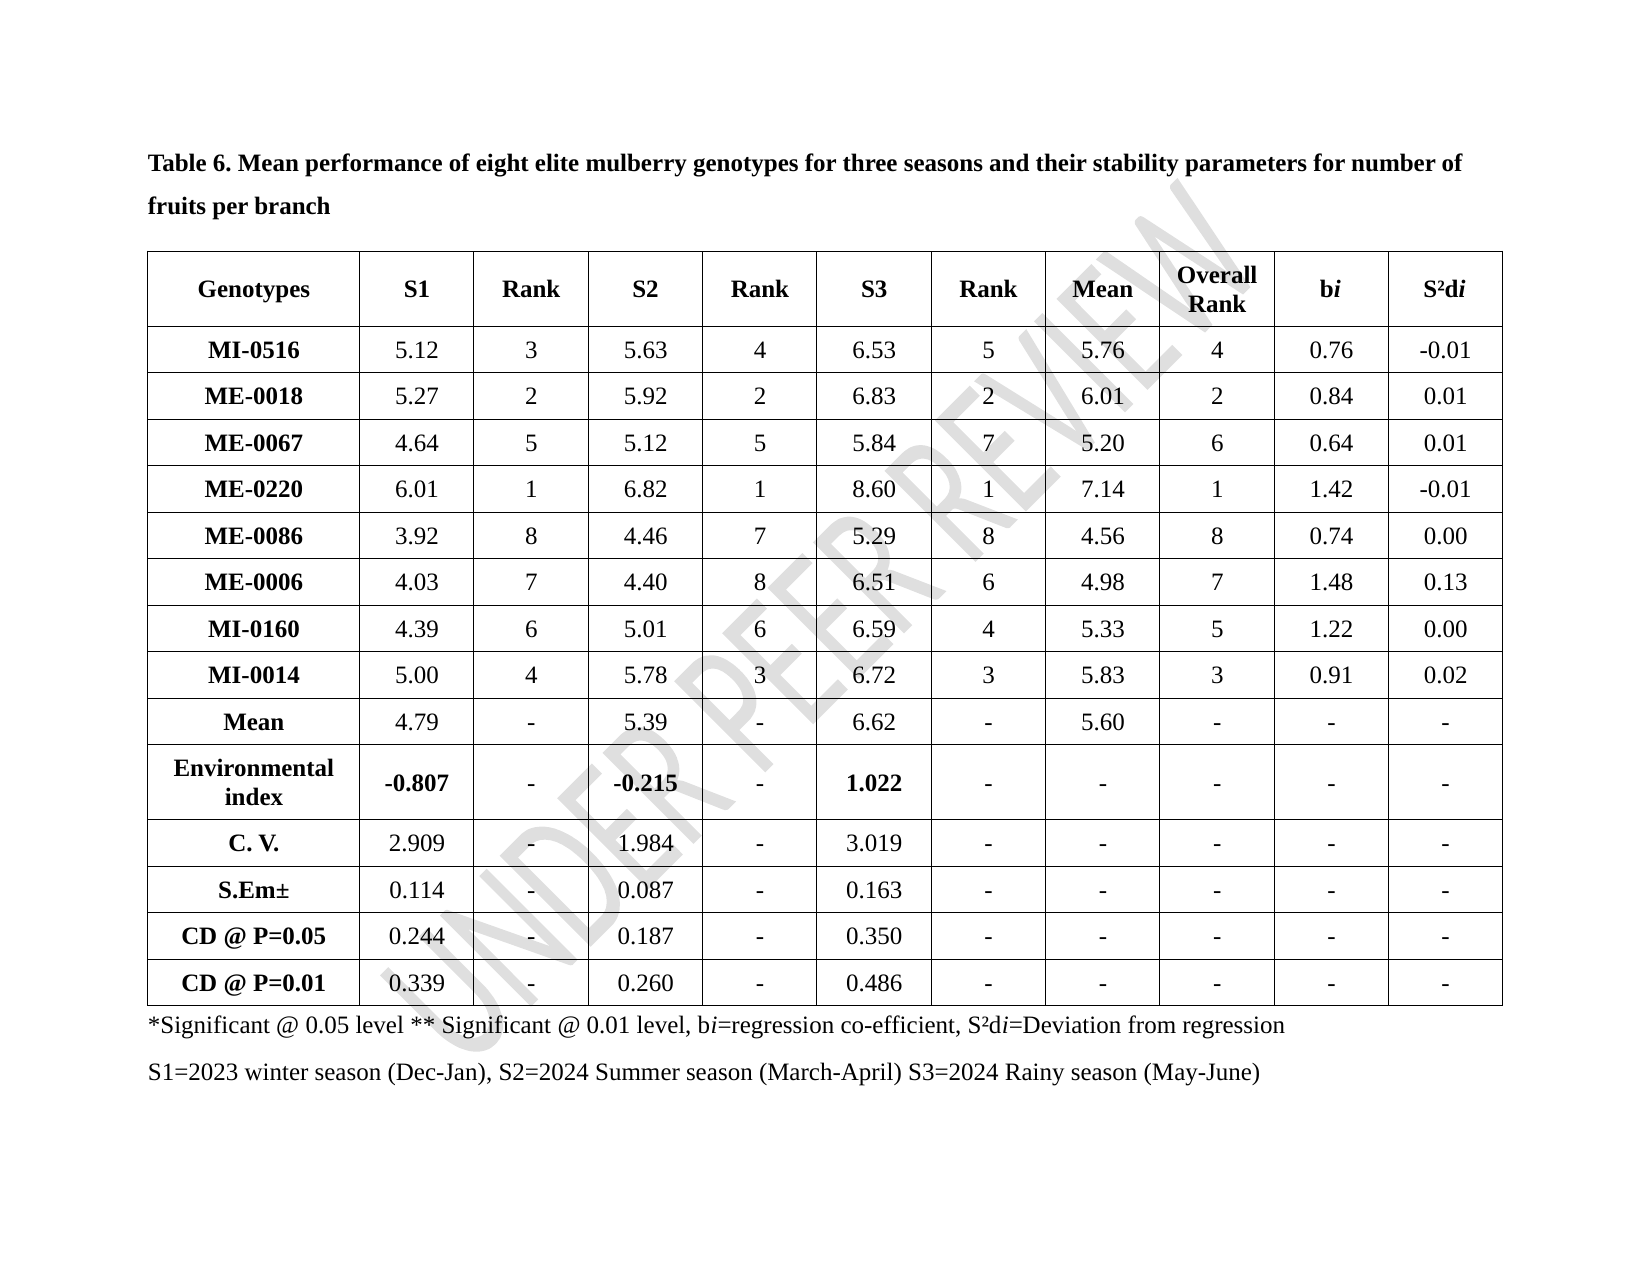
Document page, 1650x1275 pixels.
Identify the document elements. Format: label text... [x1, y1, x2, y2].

table_cell Environmental index [148, 745, 359, 819]
table_header S²di [1389, 252, 1502, 326]
table_cell - [1046, 913, 1159, 958]
table_cell 4.46 [589, 513, 702, 558]
table_cell 6 [932, 559, 1045, 604]
table_cell 0.00 [1389, 513, 1502, 558]
table_cell 0.244 [360, 913, 473, 958]
table_cell 4 [932, 606, 1045, 651]
table_cell -0.01 [1389, 327, 1502, 372]
table_cell 7 [474, 559, 588, 604]
table_cell ME-0018 [148, 373, 359, 419]
table_cell 6.82 [589, 466, 702, 512]
table_cell 5.92 [589, 373, 702, 419]
table_cell - [1275, 960, 1388, 1005]
table_cell 5.39 [589, 699, 702, 744]
table_cell - [1160, 867, 1274, 912]
table_cell ME-0006 [148, 559, 359, 604]
table_cell 2 [932, 373, 1045, 419]
table_header Rank [703, 252, 816, 326]
table_cell - [932, 745, 1045, 819]
table_cell 3 [1160, 652, 1274, 697]
table_cell 4.03 [360, 559, 473, 604]
table_header Overall Rank [1160, 252, 1274, 326]
table_cell 6 [1160, 420, 1274, 465]
table_cell 4 [703, 327, 816, 372]
table_cell 5 [932, 327, 1045, 372]
table_cell 6.01 [360, 466, 473, 512]
table_cell - [1160, 960, 1274, 1005]
table_cell 1.984 [589, 820, 702, 866]
table_cell 2 [703, 373, 816, 419]
table_cell 0.114 [360, 867, 473, 912]
table_header bi [1275, 252, 1388, 326]
table_cell - [932, 867, 1045, 912]
table_cell MI-0516 [148, 327, 359, 372]
table_cell 4.39 [360, 606, 473, 651]
table_cell - [1389, 745, 1502, 819]
table_cell - [703, 820, 816, 866]
table_cell - [1389, 960, 1502, 1005]
table_cell - [1275, 913, 1388, 958]
table_cell 6 [474, 606, 588, 651]
table_cell 8 [932, 513, 1045, 558]
table_cell 0.64 [1275, 420, 1388, 465]
table_cell 5.12 [589, 420, 702, 465]
table_header Genotypes [148, 252, 359, 326]
table_cell - [1389, 699, 1502, 744]
table_cell 0.02 [1389, 652, 1502, 697]
text S1=2023 winter season (Dec-Jan), S2=2024 Summer season (March-April) S3=2024 Rainy season (May-June) [148, 1057, 1502, 1086]
table_cell 8 [474, 513, 588, 558]
table_cell - [703, 699, 816, 744]
table_cell 6.62 [817, 699, 931, 744]
table_cell 4.40 [589, 559, 702, 604]
table_cell -0.01 [1389, 466, 1502, 512]
table_cell 0.087 [589, 867, 702, 912]
table_cell 5.00 [360, 652, 473, 697]
table_cell 0.84 [1275, 373, 1388, 419]
table_cell - [932, 960, 1045, 1005]
table_cell MI-0160 [148, 606, 359, 651]
table_cell - [1275, 820, 1388, 866]
table_cell 1 [474, 466, 588, 512]
text Table 6. Mean performance of eight elite mulberry genotypes for three seasons and their stability parameters for number of fruits per branch [148, 148, 1502, 219]
table_cell 0.13 [1389, 559, 1502, 604]
table_cell - [474, 913, 588, 958]
table_cell - [1046, 820, 1159, 866]
table_cell 0.76 [1275, 327, 1388, 372]
table_cell CD @ P=0.01 [148, 960, 359, 1005]
table_cell 5.84 [817, 420, 931, 465]
table_cell 4.56 [1046, 513, 1159, 558]
table_cell CD @ P=0.05 [148, 913, 359, 958]
table_header Rank [474, 252, 588, 326]
table_cell 3.92 [360, 513, 473, 558]
table_cell 8.60 [817, 466, 931, 512]
table_cell 5 [1160, 606, 1274, 651]
table_cell 3 [932, 652, 1045, 697]
table_cell 3.019 [817, 820, 931, 866]
table_cell - [1046, 867, 1159, 912]
table_cell - [703, 960, 816, 1005]
table_cell 7 [703, 513, 816, 558]
table_cell 6.83 [817, 373, 931, 419]
table_cell 6.72 [817, 652, 931, 697]
table_cell - [474, 820, 588, 866]
table_cell Mean [148, 699, 359, 744]
table_cell S.Em± [148, 867, 359, 912]
table_header S2 [589, 252, 702, 326]
table_cell 6.51 [817, 559, 931, 604]
table_cell 3 [703, 652, 816, 697]
table_cell 3 [474, 327, 588, 372]
table_cell 4 [474, 652, 588, 697]
table_cell 5 [703, 420, 816, 465]
table_cell 0.339 [360, 960, 473, 1005]
table_cell - [932, 913, 1045, 958]
table_cell ME-0086 [148, 513, 359, 558]
table_cell 7 [1160, 559, 1274, 604]
table_cell 5.63 [589, 327, 702, 372]
table_cell 0.01 [1389, 420, 1502, 465]
table_cell - [1275, 699, 1388, 744]
table_cell 5.33 [1046, 606, 1159, 651]
table_cell - [1275, 867, 1388, 912]
table_cell 2 [1160, 373, 1274, 419]
table_cell C. V. [148, 820, 359, 866]
table_cell 5.20 [1046, 420, 1159, 465]
table_cell - [1160, 745, 1274, 819]
table_cell 6.59 [817, 606, 931, 651]
table_cell -0.807 [360, 745, 473, 819]
table_cell - [1389, 867, 1502, 912]
table_cell - [1275, 745, 1388, 819]
table_cell 7 [932, 420, 1045, 465]
table_cell 6.01 [1046, 373, 1159, 419]
table_cell 0.01 [1389, 373, 1502, 419]
table_cell - [1046, 745, 1159, 819]
table_cell 6.53 [817, 327, 931, 372]
table_cell 4.79 [360, 699, 473, 744]
table_cell 5.60 [1046, 699, 1159, 744]
table_cell 0.187 [589, 913, 702, 958]
table_cell ME-0220 [148, 466, 359, 512]
table_cell - [1160, 699, 1274, 744]
table_cell - [932, 699, 1045, 744]
table_cell 1.22 [1275, 606, 1388, 651]
table_cell 0.163 [817, 867, 931, 912]
table_cell 2.909 [360, 820, 473, 866]
table_cell 4.98 [1046, 559, 1159, 604]
table_cell - [1160, 913, 1274, 958]
table_cell 1 [703, 466, 816, 512]
table_header S1 [360, 252, 473, 326]
table_cell 1 [1160, 466, 1274, 512]
table_cell - [703, 867, 816, 912]
table_cell - [474, 745, 588, 819]
table_cell 8 [703, 559, 816, 604]
table_cell 5.27 [360, 373, 473, 419]
table_cell 6 [703, 606, 816, 651]
table_header Mean [1046, 252, 1159, 326]
table_cell - [1389, 913, 1502, 958]
table_cell - [474, 960, 588, 1005]
table_cell ME-0067 [148, 420, 359, 465]
table_cell 5 [474, 420, 588, 465]
text *Significant @ 0.05 level ** Significant @ 0.01 level, bi=regression co-efficient, S²di=Deviation from regression [148, 1010, 1502, 1039]
table_cell MI-0014 [148, 652, 359, 697]
table_cell - [703, 913, 816, 958]
table_cell - [1046, 960, 1159, 1005]
table_cell - [1389, 820, 1502, 866]
table_cell 0.486 [817, 960, 931, 1005]
table_cell 4 [1160, 327, 1274, 372]
table_cell 1 [932, 466, 1045, 512]
table_cell 0.00 [1389, 606, 1502, 651]
table_cell 1.48 [1275, 559, 1388, 604]
table_cell 0.350 [817, 913, 931, 958]
table_cell 0.260 [589, 960, 702, 1005]
table_cell -0.215 [589, 745, 702, 819]
table_cell 5.76 [1046, 327, 1159, 372]
table_cell 5.01 [589, 606, 702, 651]
table_cell 1.42 [1275, 466, 1388, 512]
table_header Rank [932, 252, 1045, 326]
table_cell 4.64 [360, 420, 473, 465]
table_cell 7.14 [1046, 466, 1159, 512]
table_cell - [1160, 820, 1274, 866]
table_cell 5.12 [360, 327, 473, 372]
table_cell - [932, 820, 1045, 866]
table_cell 0.74 [1275, 513, 1388, 558]
table_header S3 [817, 252, 931, 326]
table_cell 5.29 [817, 513, 931, 558]
table_cell 1.022 [817, 745, 931, 819]
table_cell 2 [474, 373, 588, 419]
table_cell - [703, 745, 816, 819]
table_cell - [474, 699, 588, 744]
table_cell 8 [1160, 513, 1274, 558]
table_cell 0.91 [1275, 652, 1388, 697]
table_cell 5.78 [589, 652, 702, 697]
table_cell - [474, 867, 588, 912]
table_cell 5.83 [1046, 652, 1159, 697]
